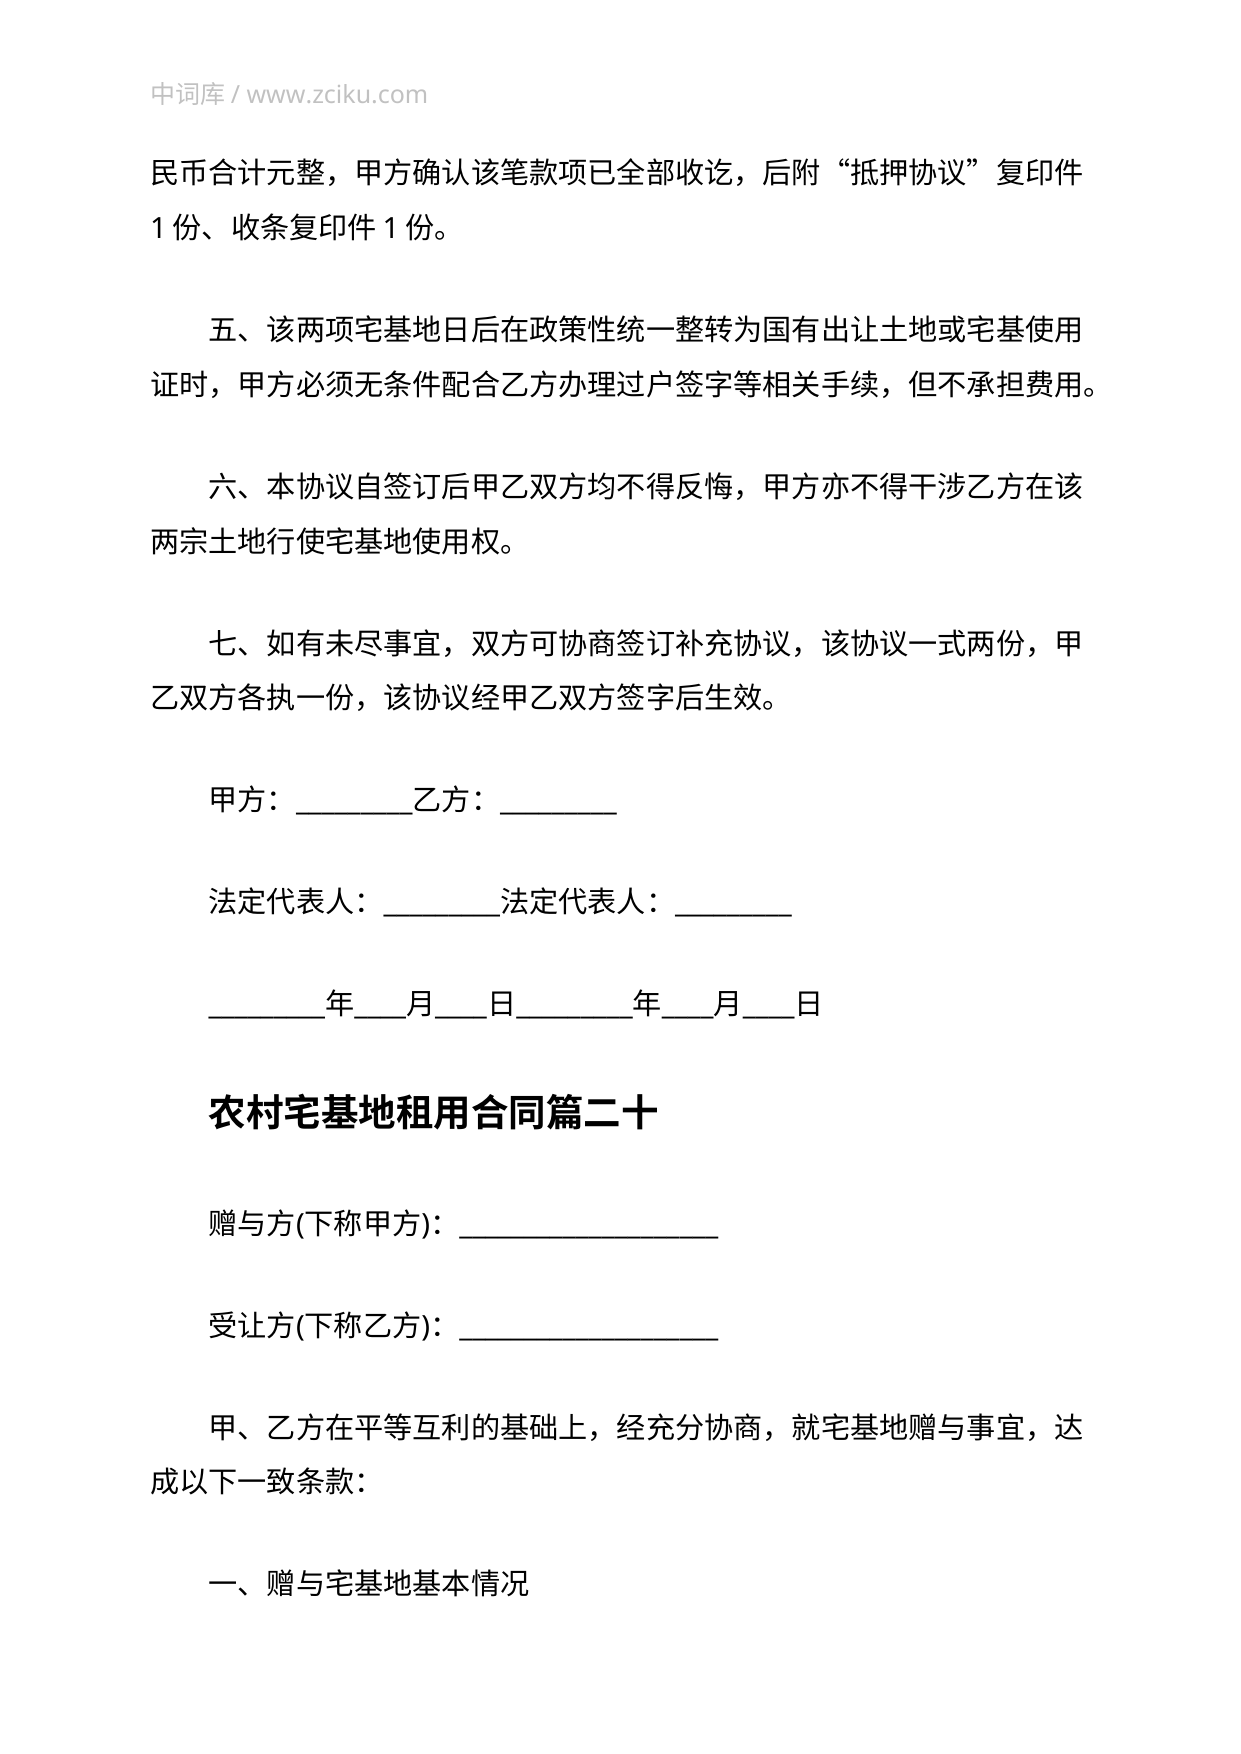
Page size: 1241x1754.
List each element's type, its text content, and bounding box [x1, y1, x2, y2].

text 法定代表人：_________法定代表人：_________ [150, 879, 1090, 921]
text 五、该两项宅基地日后在政策性统一整转为国有出让土地或宅基使用证时，甲方必须无条件配合乙方办理过户签字等相关手续，但不承担费用。 [150, 307, 1090, 404]
text 甲、乙方在平等互利的基础上，经充分协商，就宅基地赠与事宜，达成以下一致条款： [150, 1404, 1090, 1501]
text 甲方：_________乙方：_________ [150, 777, 1090, 819]
text 赠与方(下称甲方)：____________________ [150, 1200, 1090, 1243]
text 一、赠与宅基地基本情况 [150, 1561, 1090, 1603]
text 六、本协议自签订后甲乙双方均不得反悔，甲方亦不得干涉乙方在该两宗土地行使宅基地使用权。 [150, 463, 1090, 561]
text 七、如有未尽事宜，双方可协商签订补充协议，该协议一式两份，甲乙双方各执一份，该协议经甲乙双方签字后生效。 [150, 620, 1090, 717]
text _________年____月____日_________年____月____日 [150, 981, 1090, 1023]
text 受让方(下称乙方)：____________________ [150, 1302, 1090, 1344]
text 农村宅基地租用合同篇二十 [150, 1083, 1090, 1137]
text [150, 150, 1090, 247]
